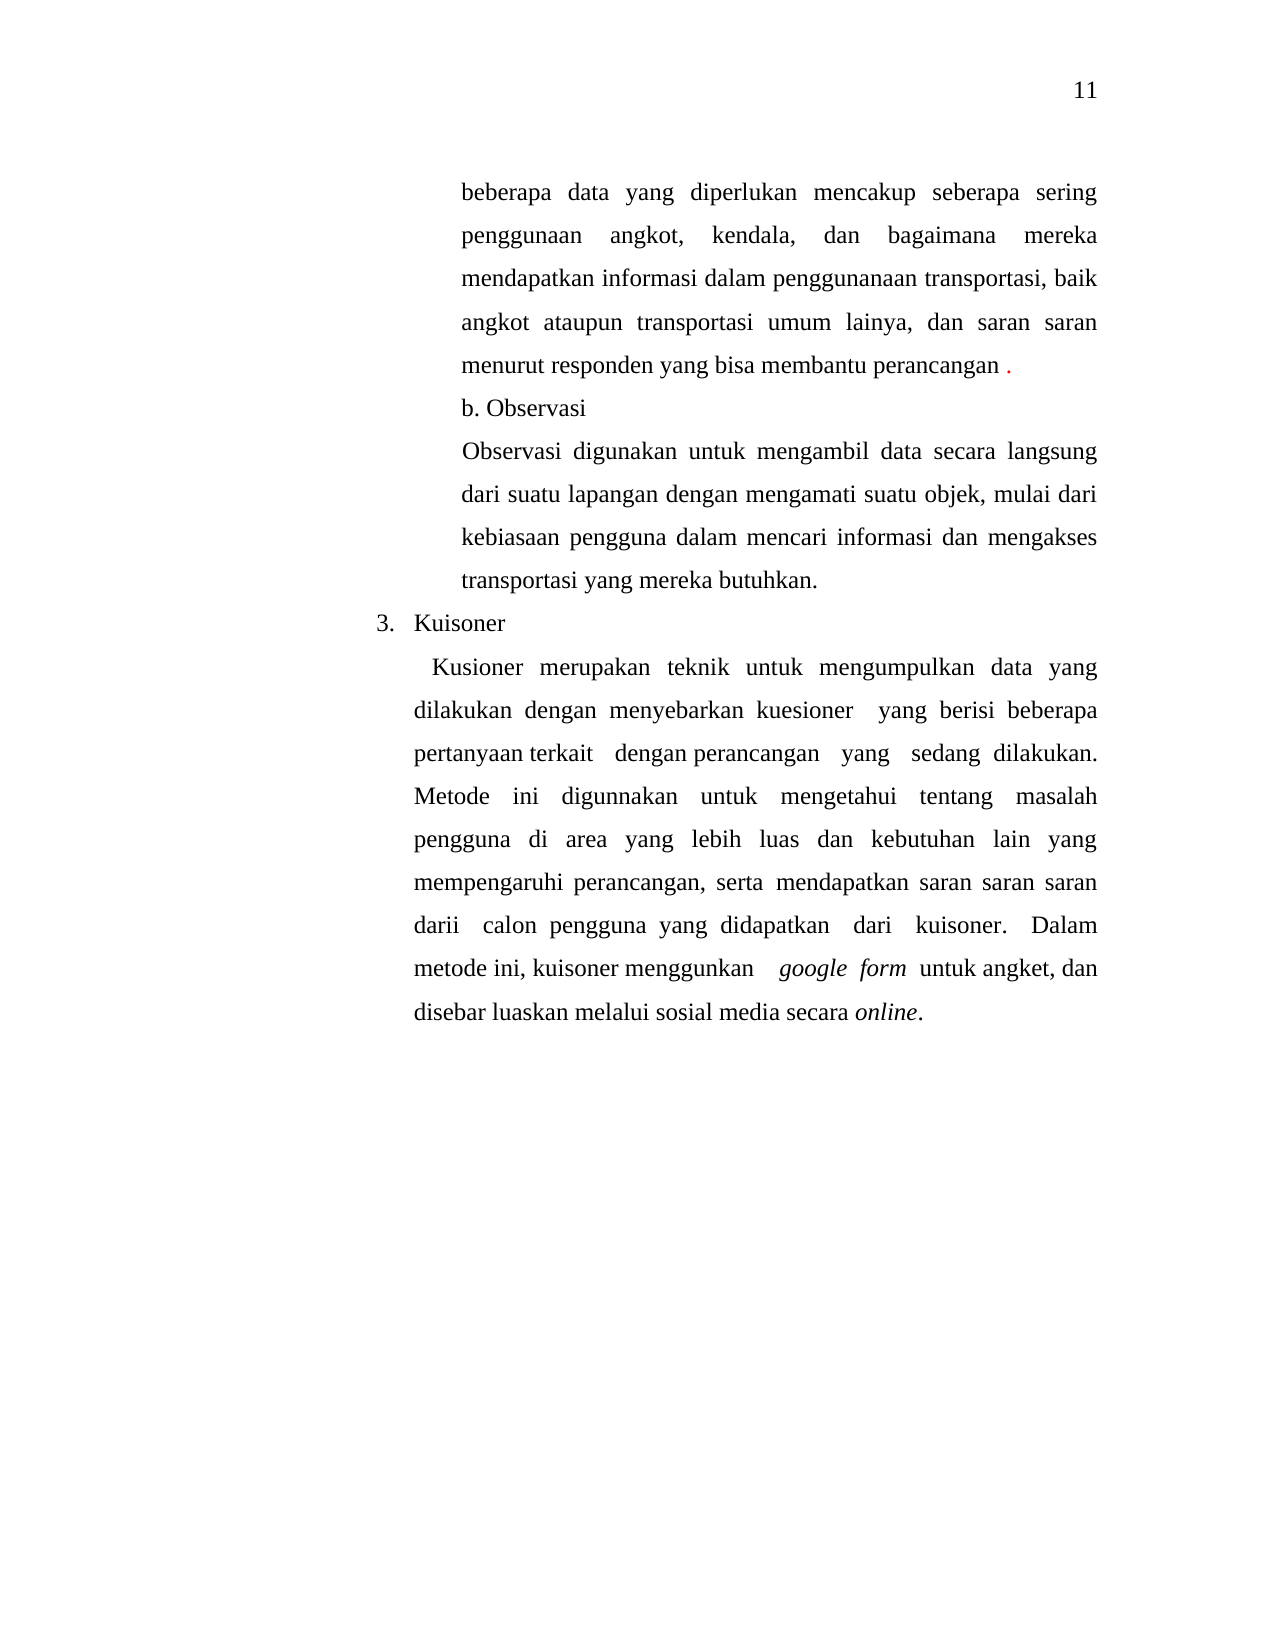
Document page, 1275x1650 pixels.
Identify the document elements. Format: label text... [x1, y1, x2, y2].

list Kuisoner [376, 608, 1098, 637]
list b. Observasi [386, 393, 1098, 422]
list Observasi digunakan untuk mengambil data secara langsung dari suatu lapangan dengan mengamati suatu objek, mulai dari kebiasaan pengguna dalam mencari informasi dan mengakses transportasi yang mereka butuhkan. [461, 436, 1098, 594]
list Kusioner merupakan teknik untuk mengumpulkan data yang dilakukan dengan menyebarkan kuesioner yang berisi beberapa pertanyaan.terkait dengan.perancangan yang sedang..dilakukan. Metode ini digunnakan untuk mengetahui tentang masalah pengguna di area yang lebih luas dan kebutuhan lain yang mempengaruhi perancangan, serta..mendapatkan saran saran saran darii calon..pengguna..yang..didapatkan dari kuisoner. Dalam metode ini, kuisoner menggunkan…google..form..untuk.angket, dan disebar luaskan.melalui sosial media secara online. [413, 652, 1098, 1025]
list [461, 177, 1098, 378]
